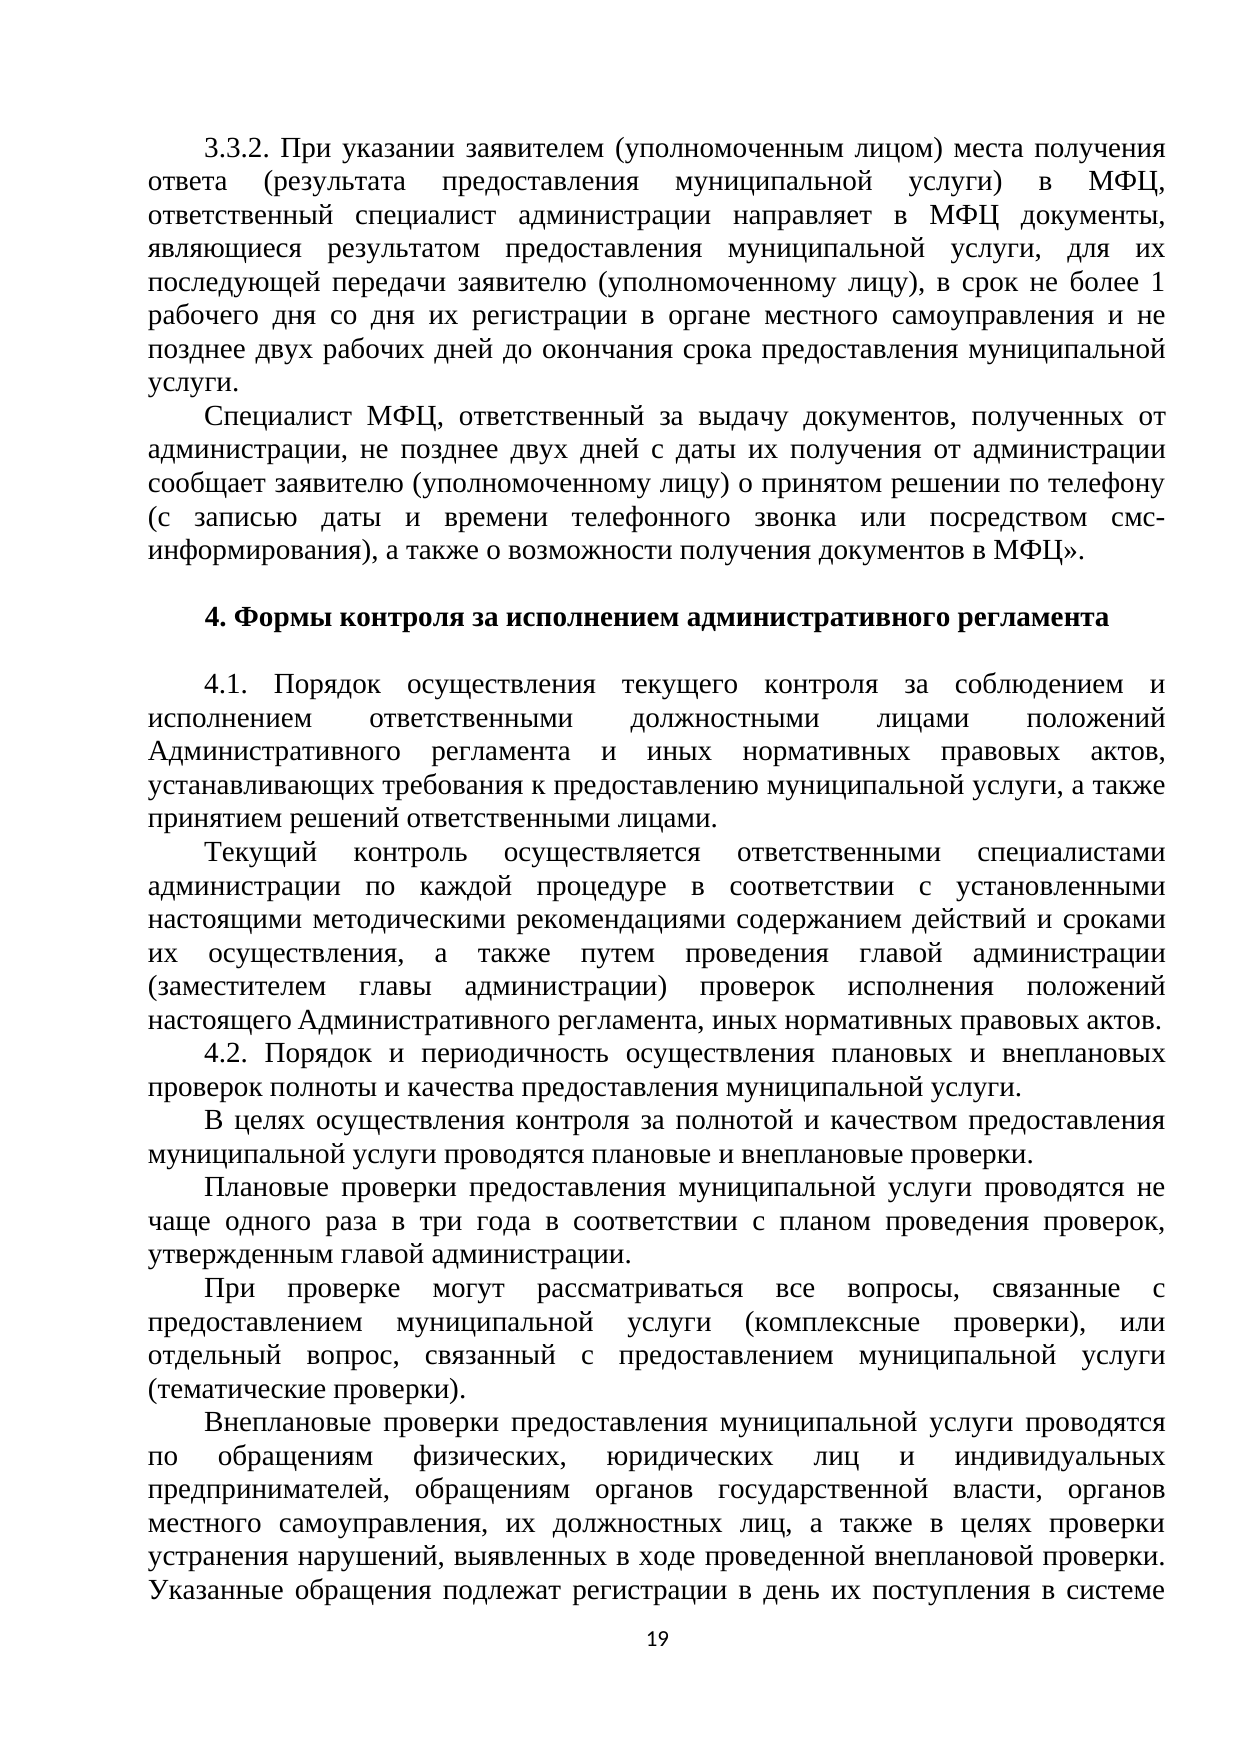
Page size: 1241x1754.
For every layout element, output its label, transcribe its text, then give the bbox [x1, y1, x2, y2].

text При проверке могут рассматриваться все вопросы, связанные с предоставлением муниципальной услуги (комплексные проверки), или отдельный вопрос, связанный с предоставлением муниципальной услуги (тематические проверки). [148, 1270, 1167, 1404]
text 3.3.2. При указании заявителем (уполномоченным лицом) места получения ответа (результата предоставления муниципальной услуги) в МФЦ, ответственный специалист администрации направляет в МФЦ документы, являющиеся результатом предоставления муниципальной услуги, для их последующей передачи заявителю (уполномоченному лицу), в срок не более 1 рабочего дня со дня их регистрации в органе местного самоуправления и не позднее двух рабочих дней до окончания срока предоставления муниципальной услуги. [148, 130, 1167, 398]
text 4.1. Порядок осуществления текущего контроля за соблюдением и исполнением ответственными должностными лицами положений Административного регламента и иных нормативных правовых актов, устанавливающих требования к предоставлению муниципальной услуги, а также принятием решений ответственными лицами. [148, 666, 1167, 834]
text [148, 1404, 1167, 1606]
text Плановые проверки предоставления муниципальной услуги проводятся не чаще одного раза в три года в соответствии с планом проведения проверок, утвержденным главой администрации. [148, 1169, 1167, 1270]
text Текущий контроль осуществляется ответственными специалистами администрации по каждой процедуре в соответствии с установленными настоящими методическими рекомендациями содержанием действий и сроками их осуществления, а также путем проведения главой администрации (заместителем главы администрации) проверок исполнения положений настоящего Административного регламента, иных нормативных правовых актов. [148, 834, 1167, 1035]
text В целях осуществления контроля за полнотой и качеством предоставления муниципальной услуги проводятся плановые и внеплановые проверки. [148, 1102, 1167, 1169]
text Специалист МФЦ, ответственный за выдачу документов, полученных от администрации, не позднее двух дней с даты их получения от администрации сообщает заявителю (уполномоченному лицу) о принятом решении по телефону (с записью даты и времени телефонного звонка или посредством смс-информирования), а также о возможности получения документов в МФЦ». [148, 398, 1167, 566]
text 4.2. Порядок и периодичность осуществления плановых и внеплановых проверок полноты и качества предоставления муниципальной услуги. [148, 1035, 1167, 1102]
text 4. Формы контроля за исполнением административного регламента [148, 599, 1167, 633]
